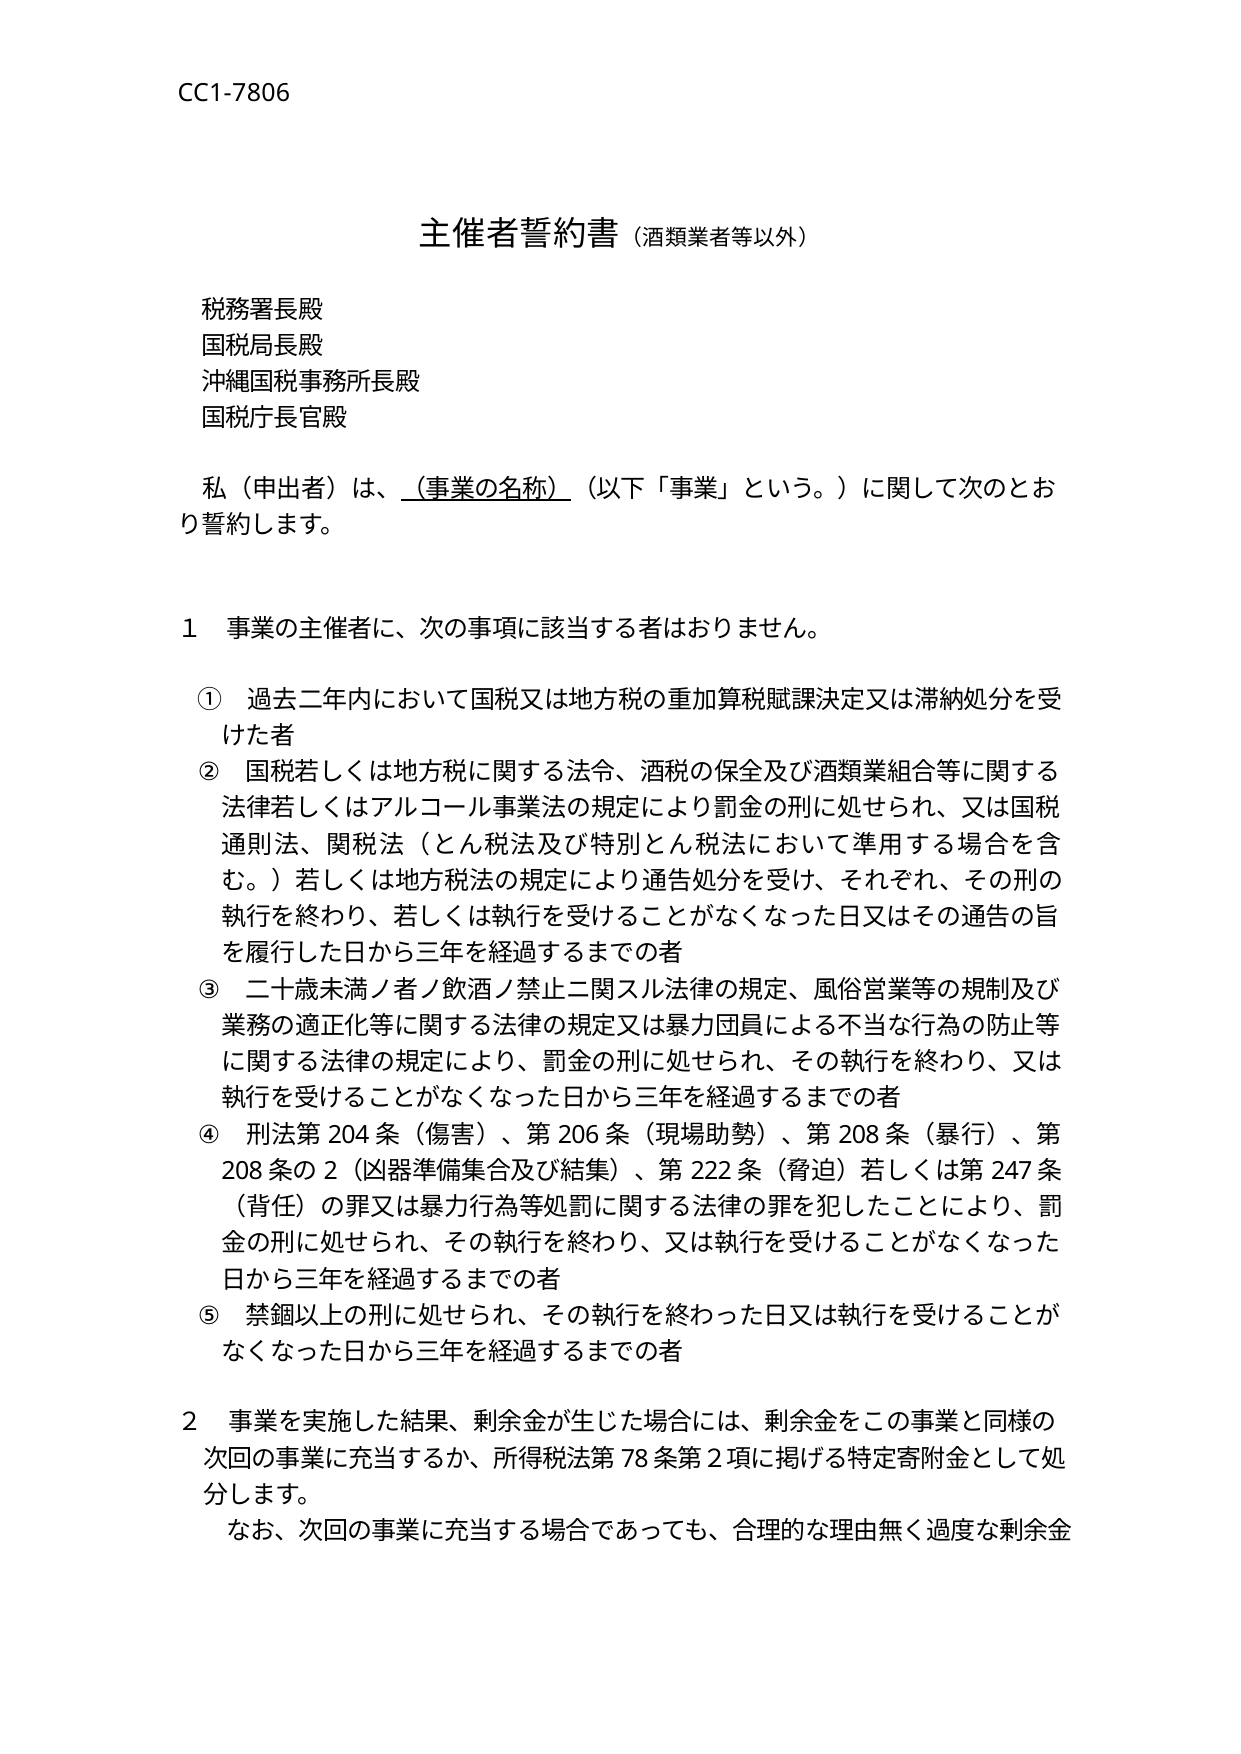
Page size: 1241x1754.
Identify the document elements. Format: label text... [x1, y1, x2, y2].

text 税務署長殿 [177, 289, 1063, 325]
text 主催者誓約書（酒類業者等以外） [177, 207, 1062, 255]
text ２ 事業を実施した結果、剰余金が生じた場合には、剰余金をこの事業と同様の次回の事業に充当するか、所得税法第78条第２項に掲げる特定寄附金として処分します。 [177, 1402, 1078, 1511]
text 私（申出者）は、（事業の名称）（以下「事業」という。）に関して次のとおり誓約します。 [177, 468, 1063, 541]
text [177, 1511, 1078, 1547]
text 国税庁長官殿 [177, 398, 1063, 434]
text 国税局長殿 [177, 325, 1063, 362]
text 沖縄国税事務所長殿 [177, 362, 1063, 398]
text ⑤ 禁錮以上の刑に処せられ、その執行を終わった日又は執行を受けることがなくなった日から三年を経過するまでの者 [198, 1295, 1063, 1368]
text ② 国税若しくは地方税に関する法令、酒税の保全及び酒類業組合等に関する法律若しくはアルコール事業法の規定により罰金の刑に処せられ、又は国税通則法、関税法（とん税法及び特別とん税法において準用する場合を含む。）若しくは地方税法の規定により通告処分を受け、それぞれ、その刑の執行を終わり、若しくは執行を受けることがなくなった日又はその通告の旨を履行した日から三年を経過するまでの者 [198, 752, 1063, 969]
text ④ 刑法第204条（傷害）、第206条（現場助勢）、第208条（暴行）、第208条の2（凶器準備集合及び結集）、第222条（脅迫）若しくは第247条（背任）の罪又は暴力行為等処罰に関する法律の罪を犯したことにより、罰金の刑に処せられ、その執行を終わり、又は執行を受けることがなくなった日から三年を経過するまでの者 [198, 1114, 1063, 1295]
text ① 過去二年内において国税又は地方税の重加算税賦課決定又は滞納処分を受けた者 [198, 679, 1063, 752]
text １ 事業の主催者に、次の事項に該当する者はおりません。 [177, 609, 1063, 645]
text ③ 二十歳未満ノ者ノ飲酒ノ禁止ニ関スル法律の規定、風俗営業等の規制及び業務の適正化等に関する法律の規定又は暴力団員による不当な行為の防止等に関する法律の規定により、罰金の刑に処せられ、その執行を終わり、又は執行を受けることがなくなった日から三年を経過するまでの者 [198, 969, 1063, 1114]
